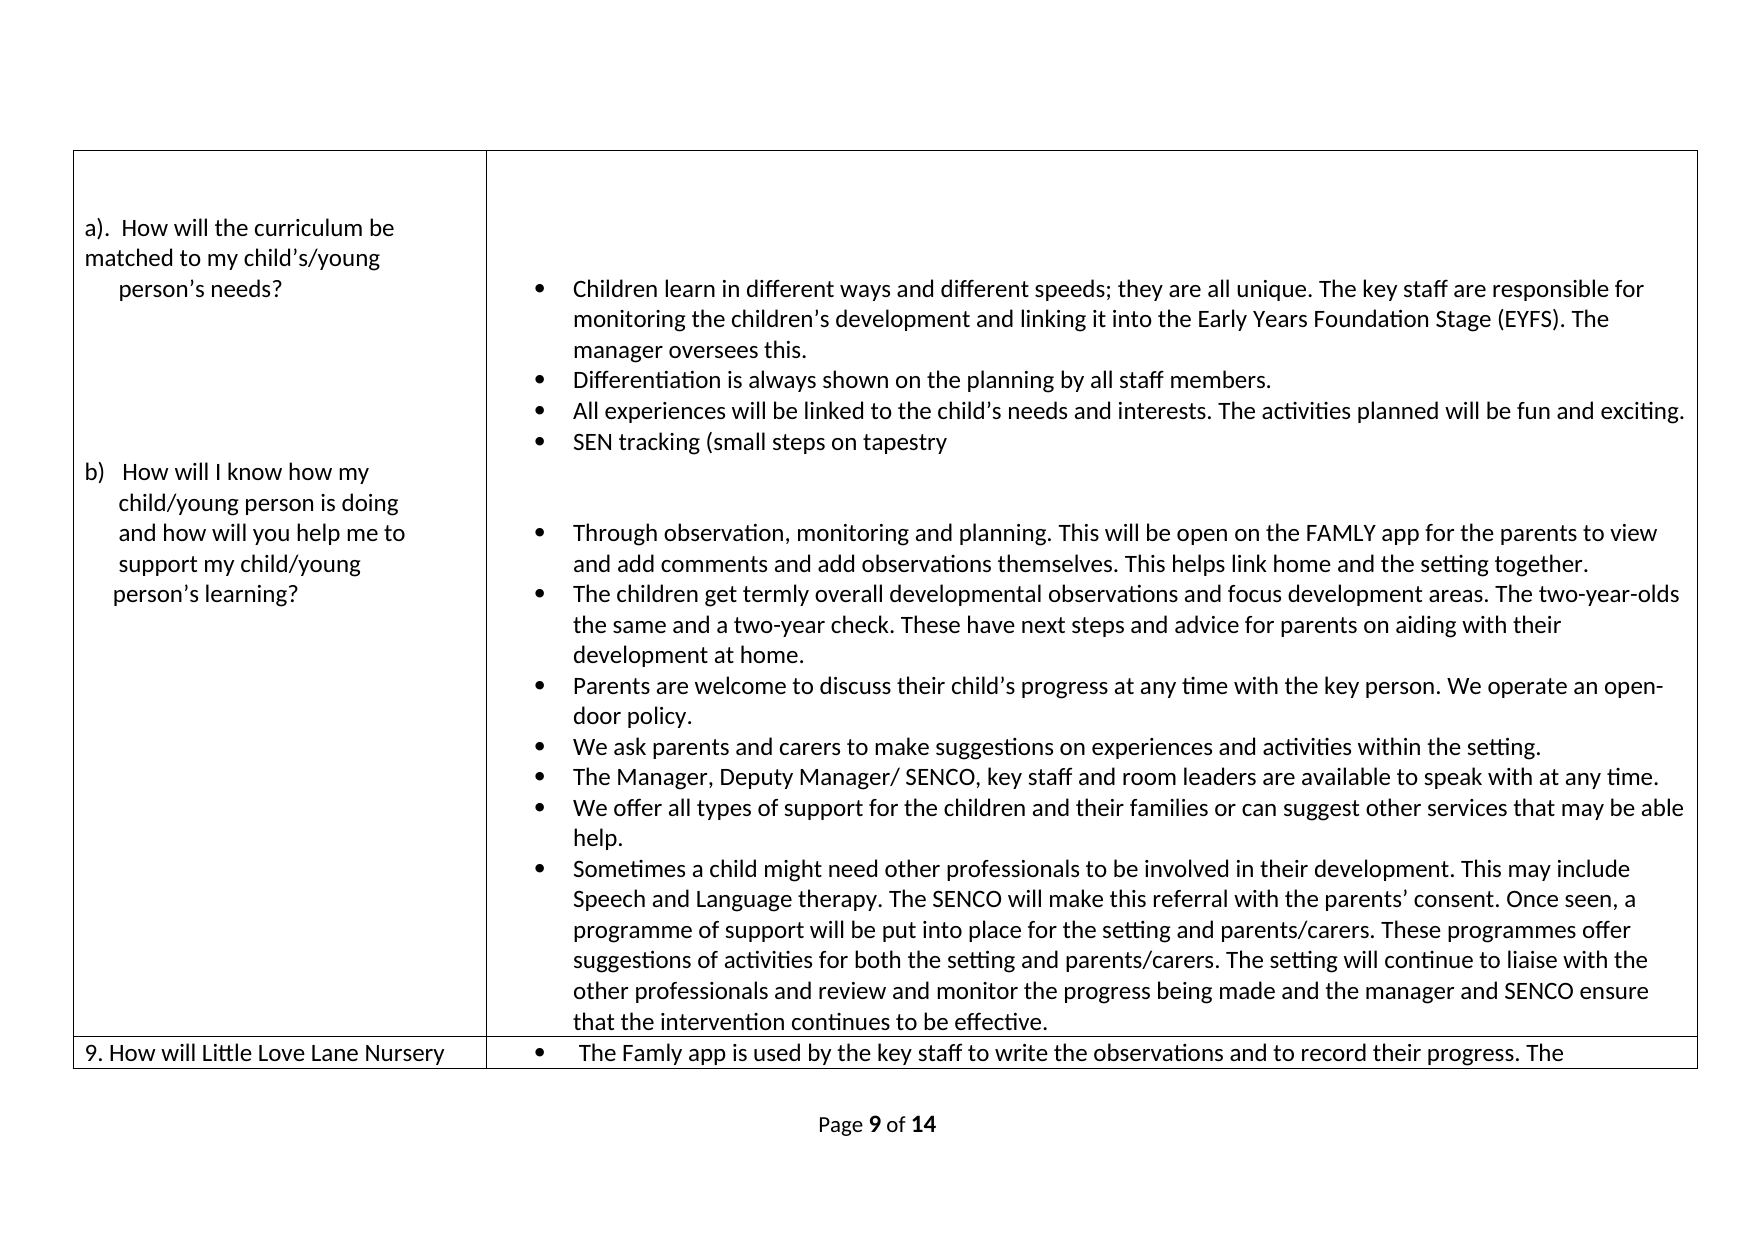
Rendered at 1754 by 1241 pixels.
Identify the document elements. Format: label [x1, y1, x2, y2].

table_cell [74, 151, 486, 1036]
table_cell [487, 151, 1697, 1036]
table_cell [74, 1037, 486, 1068]
table_cell [487, 1037, 1697, 1068]
